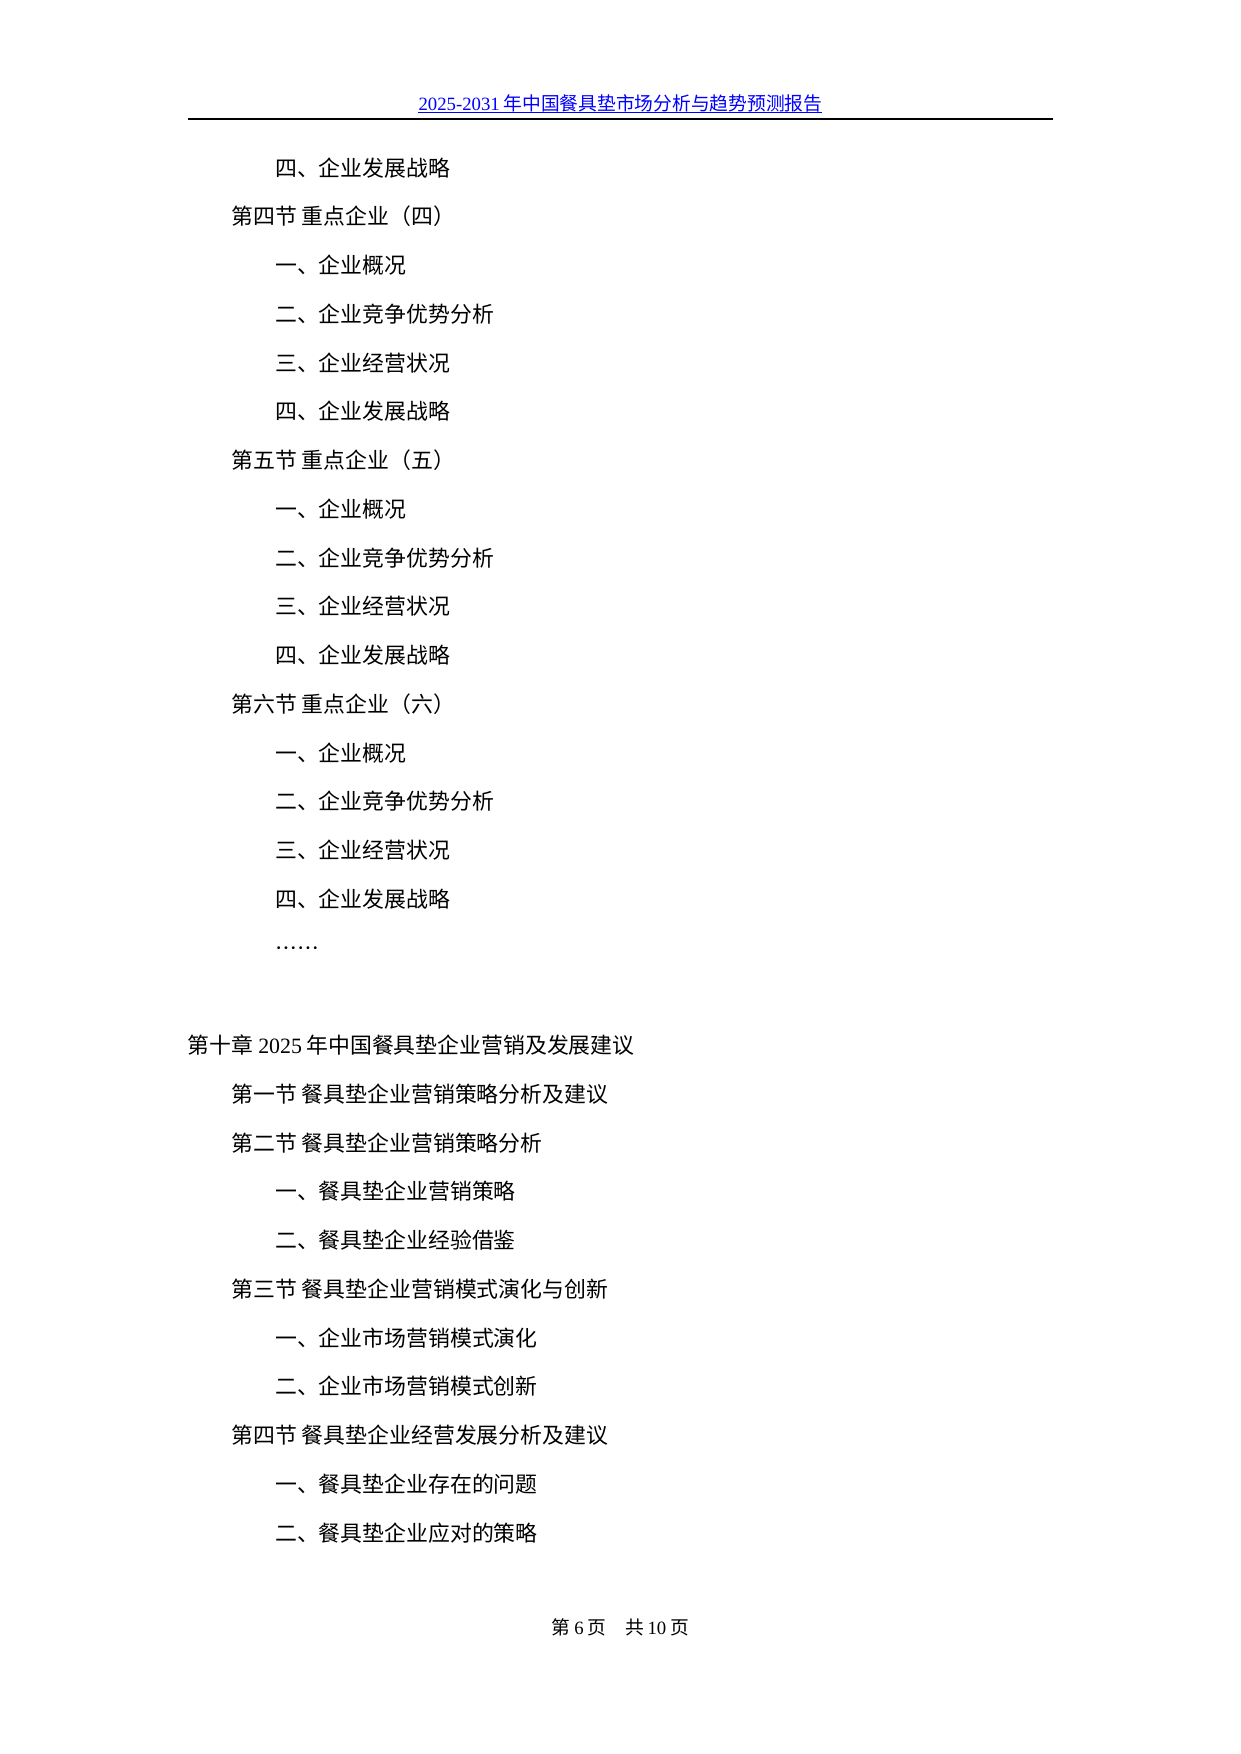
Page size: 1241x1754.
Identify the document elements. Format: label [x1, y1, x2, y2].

text [187, 150, 1053, 1548]
